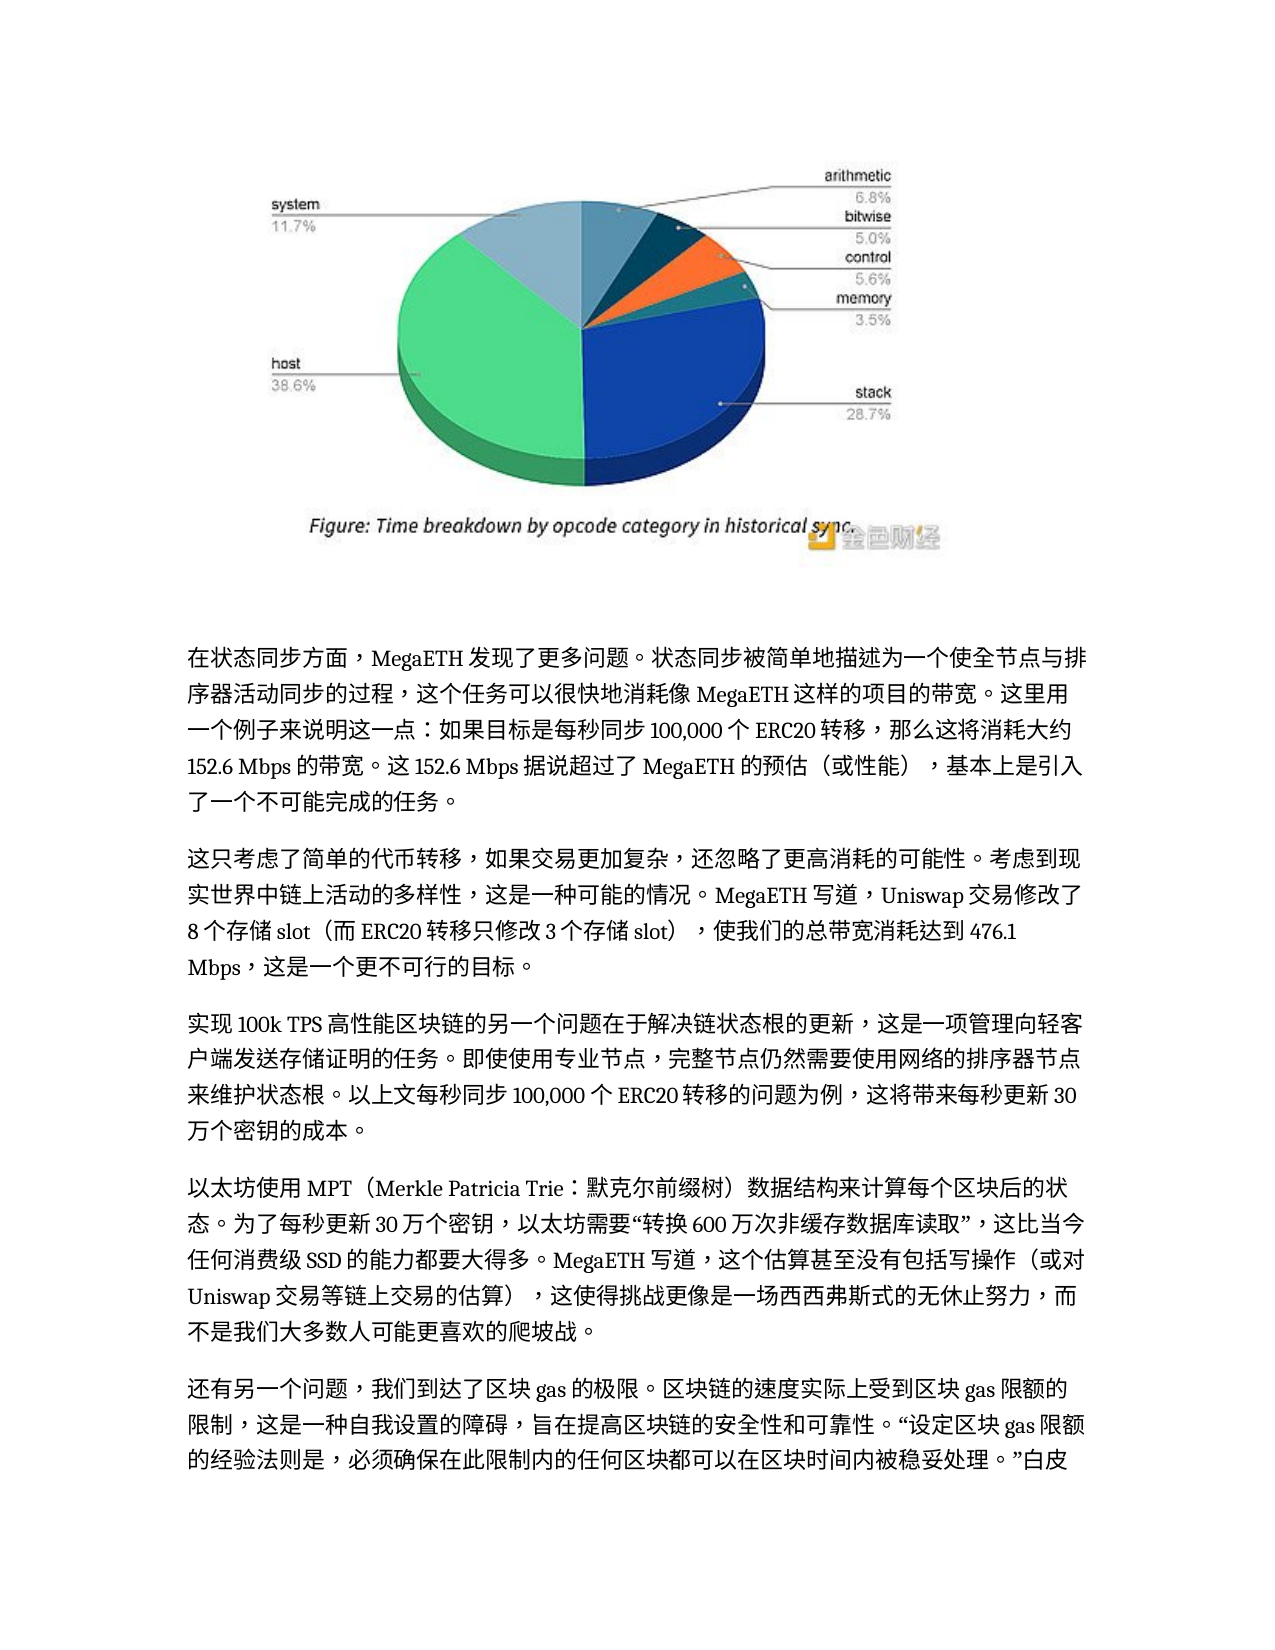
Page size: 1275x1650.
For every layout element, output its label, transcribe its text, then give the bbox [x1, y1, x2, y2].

text 以太坊使用MPT（Merkle Patricia Trie：默克尔前缀树）数据结构来计算每个区块后的状态。为了每秒更新30万个密钥，以太坊需要“转换600万次非缓存数据库读取”，这比当今任何消费级SSD的能力都要大得多。MegaETH写道，这个估算甚至没有包括写操作（或对Uniswap交易等链上交易的估算），这使得挑战更像是一场西西弗斯式的无休止努力，而不是我们大多数人可能更喜欢的爬坡战。 [187, 1172, 1087, 1347]
picture [206, 150, 957, 567]
text 在状态同步方面，MegaETH发现了更多问题。状态同步被简单地描述为一个使全节点与排序器活动同步的过程，这个任务可以很快地消耗像MegaETH这样的项目的带宽。这里用一个例子来说明这一点：如果目标是每秒同步100,000个ERC20转移，那么这将消耗大约152.6 Mbps的带宽。这152.6 Mbps据说超过了MegaETH的预估（或性能），基本上是引入了一个不可能完成的任务。 [187, 642, 1087, 817]
text 这只考虑了简单的代币转移，如果交易更加复杂，还忽略了更高消耗的可能性。考虑到现实世界中链上活动的多样性，这是一种可能的情况。MegaETH写道，Uniswap交易修改了8个存储slot（而ERC20转移只修改3个存储slot），使我们的总带宽消耗达到476.1 Mbps，这是一个更不可行的目标。 [187, 843, 1087, 982]
text 实现100k TPS高性能区块链的另一个问题在于解决链状态根的更新，这是一项管理向轻客户端发送存储证明的任务。即使使用专业节点，完整节点仍然需要使用网络的排序器节点来维护状态根。以上文每秒同步100,000个ERC20转移的问题为例，这将带来每秒更新30万个密钥的成本。 [187, 1007, 1087, 1147]
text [187, 1373, 1087, 1476]
